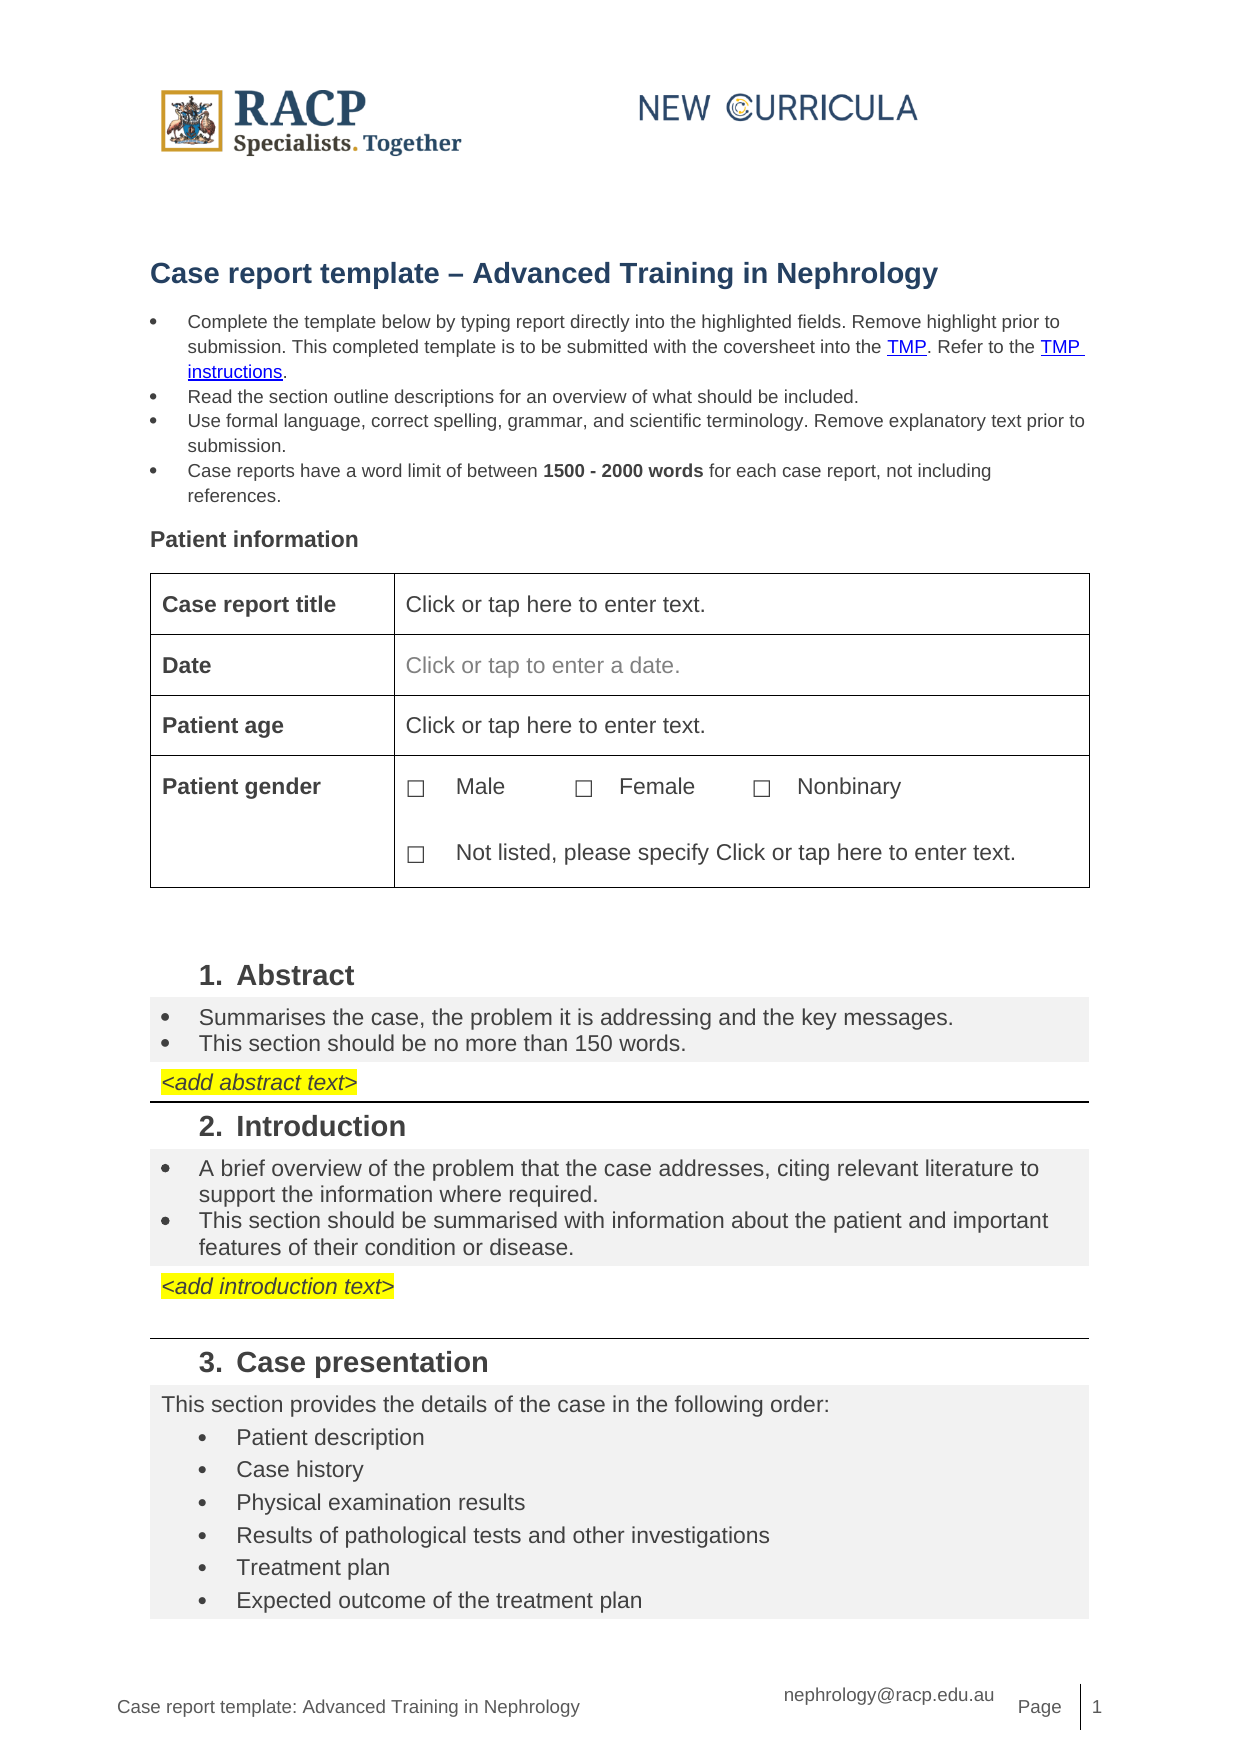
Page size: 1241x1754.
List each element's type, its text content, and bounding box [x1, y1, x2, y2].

text Patient information [150, 526, 1090, 553]
table_cell Patient gender [151, 756, 394, 887]
table_cell <add introduction text> [150, 1266, 1089, 1338]
table_header Case report title [151, 574, 394, 634]
table_cell Nonbinary [786, 756, 1089, 821]
picture [161, 90, 462, 159]
table_cell Female [608, 756, 740, 821]
text Case report template – Advanced Training in Nephrology [150, 256, 1090, 289]
table_cell Summarises the case, the problem it is addressing and the key messages. This section should be no more than 150 words. [150, 997, 1089, 1062]
table_cell Date [151, 635, 394, 695]
table_cell Patient age [151, 696, 394, 755]
list Complete the template below by typing report directly into the highlighted fields. Remove highlight prior to submission. This completed template is to be submitted with the coversheet into the TMP. Refer to the TMP instructions. [150, 311, 1090, 382]
table_cell A brief overview of the problem that the case addresses, citing relevant literature to support the information where required. This section should be summarised with information about the patient and important features of their condition or disease. [150, 1149, 1089, 1266]
table_cell <add abstract text> [150, 1063, 1089, 1101]
list Read the section outline descriptions for an overview of what should be included. [150, 385, 1090, 407]
list Use formal language, correct spelling, grammar, and scientific terminology. Remove explanatory text prior to submission. [150, 410, 1090, 457]
table_cell Male [444, 756, 562, 821]
table_cell Introduction [150, 1103, 1089, 1148]
picture [630, 90, 921, 132]
list Case reports have a word limit of between 1500 - 2000 words for each case report, not including references. [150, 460, 1090, 506]
table_cell Case presentation [150, 1339, 1089, 1385]
table_header Abstract [150, 951, 1089, 997]
table_cell Not listed, please specify [444, 821, 1089, 887]
